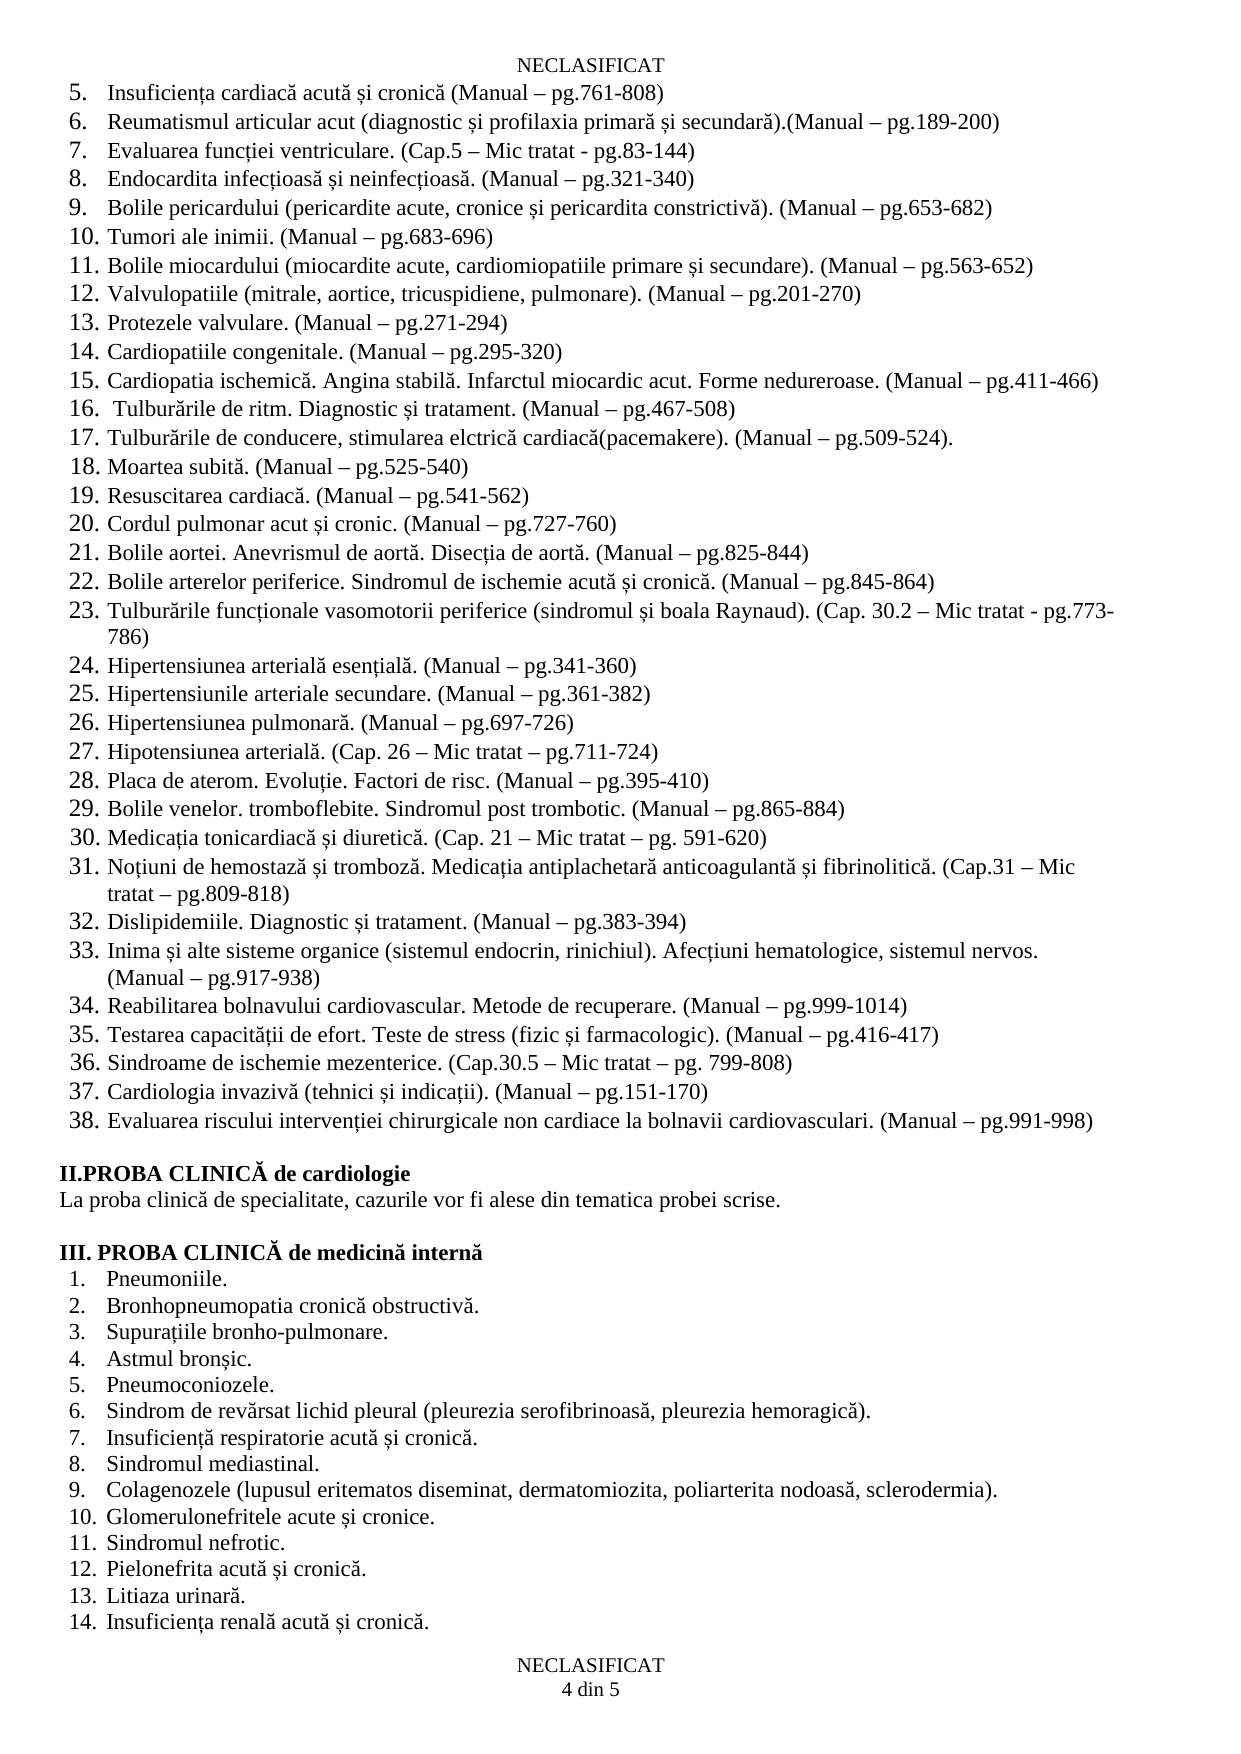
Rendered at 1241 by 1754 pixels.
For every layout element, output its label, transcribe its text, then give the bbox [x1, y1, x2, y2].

list Bolile aortei. Anevrismul de aortă. Disecția de aortă. (Manual – pg.825-844) [68, 537, 1122, 566]
list Bolile venelor. tromboflebite. Sindromul post trombotic. (Manual – pg.865-884) [68, 793, 1122, 822]
list Colagenozele (lupusul eritematos diseminat, dermatomiozita, poliarterita nodoasă, sclerodermia). [68, 1476, 1122, 1503]
text II.PROBA CLINICĂ de cardiologie [59, 1160, 1122, 1186]
text III. PROBA CLINICĂ de medicină internă [59, 1239, 1122, 1266]
list Valvulopatiile (mitrale, aortice, tricuspidiene, pulmonare). (Manual – pg.201-270) [68, 278, 1122, 307]
list Cordul pulmonar acut și cronic. (Manual – pg.727-760) [68, 508, 1122, 537]
list Sindroame de ischemie mezenterice. (Cap.30.5 – Mic tratat – pg. 799-808) [69, 1047, 1122, 1076]
list Hipotensiunea arterială. (Cap. 26 – Mic tratat – pg.711-724) [68, 736, 1122, 765]
list Cardiopatia ischemică. Angina stabilă. Infarctul miocardic acut. Forme nedureroase. (Manual – pg.411-466) [68, 365, 1122, 393]
list Astmul bronșic. [68, 1344, 1122, 1371]
list Hipertensiunea arterială esențială. (Manual – pg.341-360) [68, 650, 1122, 678]
list Hipertensiunile arteriale secundare. (Manual – pg.361-382) [68, 678, 1122, 707]
list Evaluarea riscului intervenției chirurgicale non cardiace la bolnavii cardiovasculari. (Manual – pg.991-998) [68, 1105, 1122, 1134]
list Reumatismul articular acut (diagnostic și profilaxia primară și secundară).(Manual – pg.189-200) [68, 106, 1122, 135]
list Insuficiență respiratorie acută și cronică. [68, 1424, 1122, 1450]
list Tulburările de conducere, stimularea elctrică cardiacă(pacemakere). (Manual – pg.509-524). [68, 422, 1122, 451]
list Dislipidemiile. Diagnostic și tratament. (Manual – pg.383-394) [68, 906, 1122, 935]
list Cardiologia invazivă (tehnici și indicații). (Manual – pg.151-170) [68, 1076, 1122, 1105]
list Reabilitarea bolnavului cardiovascular. Metode de recuperare. (Manual – pg.999-1014) [68, 990, 1122, 1019]
list Bronhopneumopatia cronică obstructivă. [68, 1292, 1122, 1318]
list Protezele valvulare. (Manual – pg.271-294) [68, 307, 1122, 336]
list Litiaza urinară. [68, 1582, 1122, 1608]
list Placa de aterom. Evoluție. Factori de risc. (Manual – pg.395-410) [68, 765, 1122, 793]
list Pneumoniile. [68, 1266, 1122, 1292]
list Pneumoconiozele. [68, 1371, 1122, 1397]
list Pielonefrita acută și cronică. [68, 1555, 1122, 1582]
list Bolile pericardului (pericardite acute, cronice și pericardita constrictivă). (Manual – pg.653-682) [68, 192, 1122, 221]
list Insuficiența cardiacă acută și cronică (Manual – pg.761-808) [68, 77, 1122, 106]
list Tulburările funcționale vasomotorii periferice (sindromul și boala Raynaud). (Cap. 30.2 – Mic tratat - pg.773-786) [68, 595, 1122, 650]
list Sindromul nefrotic. [68, 1529, 1122, 1555]
list Endocardita infecțioasă și neinfecțioasă. (Manual – pg.321-340) [68, 163, 1122, 192]
list Bolile arterelor periferice. Sindromul de ischemie acută și cronică. (Manual – pg.845-864) [68, 566, 1122, 595]
list Moartea subită. (Manual – pg.525-540) [69, 451, 1122, 480]
list Resuscitarea cardiacă. (Manual – pg.541-562) [68, 480, 1122, 508]
text La proba clinică de specialitate, cazurile vor fi alese din tematica probei scrise. [59, 1186, 1122, 1213]
list Sindrom de revărsat lichid pleural (pleurezia serofibrinoasă, pleurezia hemoragică). [68, 1397, 1122, 1424]
list Supurațiile bronho-pulmonare. [68, 1318, 1122, 1344]
list Glomerulonefritele acute și cronice. [68, 1503, 1122, 1529]
list Evaluarea funcției ventriculare. (Cap.5 – Mic tratat - pg.83-144) [68, 135, 1122, 163]
list Insuficiența renală acută și cronică. [68, 1608, 1122, 1634]
list Cardiopatiile congenitale. (Manual – pg.295-320) [68, 336, 1122, 365]
list Medicația tonicardiacă și diuretică. (Cap. 21 – Mic tratat – pg. 591-620) [69, 822, 1122, 851]
list Hipertensiunea pulmonară. (Manual – pg.697-726) [68, 707, 1122, 736]
list Tumori ale inimii. (Manual – pg.683-696) [68, 221, 1122, 250]
list Testarea capacității de efort. Teste de stress (fizic și farmacologic). (Manual – pg.416-417) [68, 1019, 1122, 1047]
list Tulburările de ritm. Diagnostic și tratament. (Manual – pg.467-508) [68, 393, 1122, 422]
list Bolile miocardului (miocardite acute, cardiomiopatiile primare și secundare). (Manual – pg.563-652) [68, 250, 1122, 278]
list Sindromul mediastinal. [68, 1450, 1122, 1476]
list Noțiuni de hemostază și tromboză. Medicația antiplachetară anticoagulantă și fibrinolitică. (Cap.31 – Mic tratat – pg.809-818) [68, 851, 1122, 906]
list Inima și alte sisteme organice (sistemul endocrin, rinichiul). Afecțiuni hematologice, sistemul nervos. (Manual – pg.917-938) [68, 935, 1122, 990]
